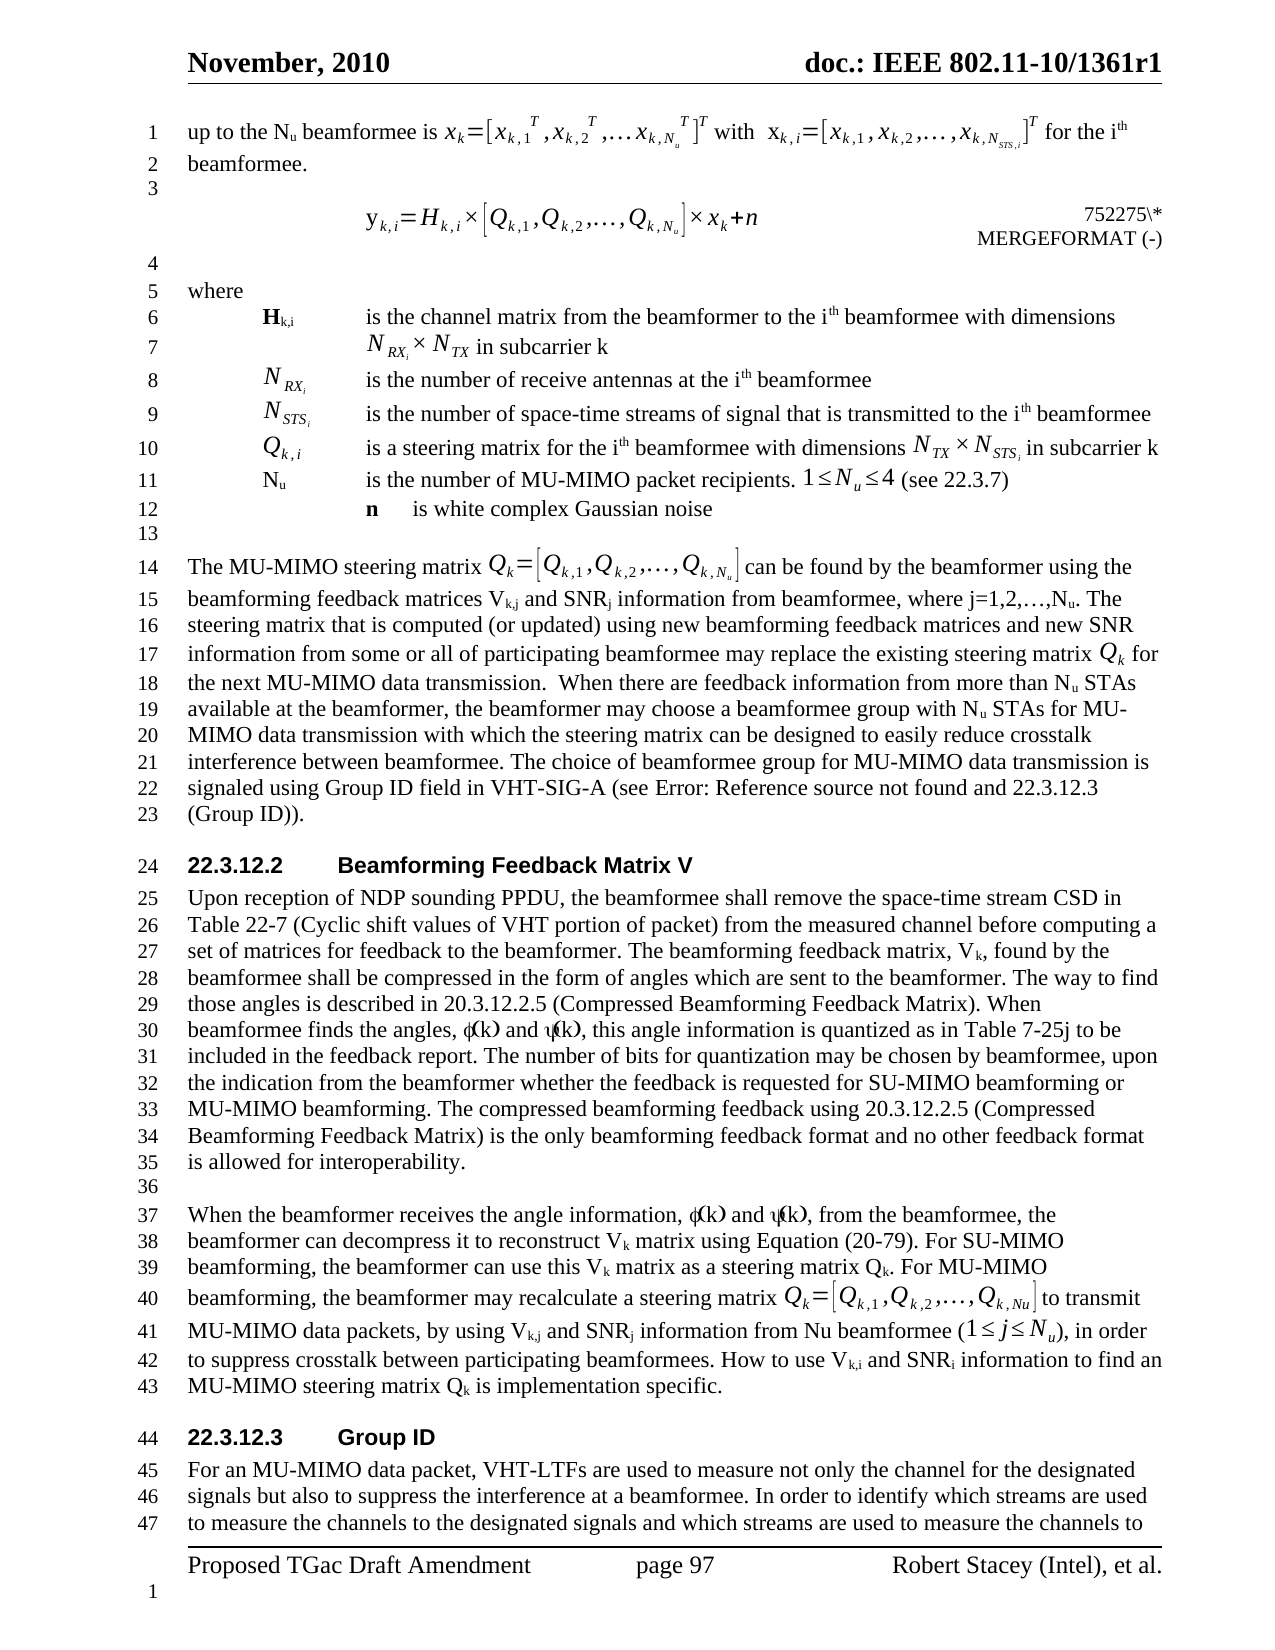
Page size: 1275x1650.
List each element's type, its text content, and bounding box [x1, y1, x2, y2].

subtitle Beamforming Feedback Matrix V [187, 852, 1162, 878]
text The MU-MIMO steering matrix can be found by the beamformer using the beamforming feedback matrices Vk,j and SNRj information from beamformee, where j=1,2,…,Nu. The steering matrix that is computed (or updated) using new beamforming feedback matrices and new SNR information from some or all of participating beamformee may replace the existing steering matrix for the next MU-MIMO data transmission. When there are feedback information from more than Nu STAs available at the beamformer, the beamformer may choose a beamformee group with Nu STAs for MU-MIMO data transmission with which the steering matrix can be designed to easily reduce crosstalk interference between beamformee. The choice of beamformee group for MU-MIMO data transmission is signaled using Group ID field in VHT-SIG-A (see 0 and 22.3.12.3 (Group ID)). [187, 548, 1162, 827]
text is the number of receive antennas at the ith beamformee [262, 363, 1162, 397]
text When the beamformer receives the angle information, k and k, from the beamformee, the beamformer can decompress it to reconstruct Vk matrix using Equation (20-79). For SU-MIMO beamforming, the beamformer can use this Vk matrix as a steering matrix Qk. For MU-MIMO beamforming, the beamformer may recalculate a steering matrix to transmit MU-MIMO data packets, by using Vk,j and SNRj information from Nu beamformee (), in order to suppress crosstalk between participating beamformees. How to use Vk,i and SNRi information to find an MU-MIMO steering matrix Qk is implementation specific. [187, 1201, 1162, 1398]
text Upon reception of NDP sounding PPDU, the beamformee shall remove the space-time stream CSD in Table 22-7 (Cyclic shift values of VHT portion of packet) from the measured channel before computing a set of matrices for feedback to the beamformer. The beamforming feedback matrix, Vk, found by the beamformee shall be compressed in the form of angles which are sent to the beamformer. The way to find those angles is described in 20.3.12.2.5 (Compressed Beamforming Feedback Matrix). When beamformee finds the angles, k and k, this angle information is quantized as in Table 7-25j to be included in the feedback report. The number of bits for quantization may be chosen by beamformee, upon the indication from the beamformer whether the feedback is requested for SU-MIMO beamforming or MU-MIMO beamforming. The compressed beamforming feedback using 20.3.12.2.5 (Compressed Beamforming Feedback Matrix) is the only beamforming feedback format and no other feedback format is allowed for interoperability. [187, 884, 1162, 1174]
text is a steering matrix for the ith beamformee with dimensions in subcarrier k [262, 430, 1162, 464]
text n is white complex Gaussian noise [262, 495, 1162, 521]
text Hk,i is the channel matrix from the beamformer to the ith beamformee with dimensions in subcarrier k [262, 303, 1162, 363]
text is the number of space-time streams of signal that is transmitted to the ith beamformee [262, 397, 1162, 430]
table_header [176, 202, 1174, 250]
text where [187, 277, 1162, 303]
text Nu is the number of MU-MIMO packet recipients. (see 22.3.7) [262, 464, 1162, 495]
subtitle Group ID [187, 1423, 1162, 1450]
